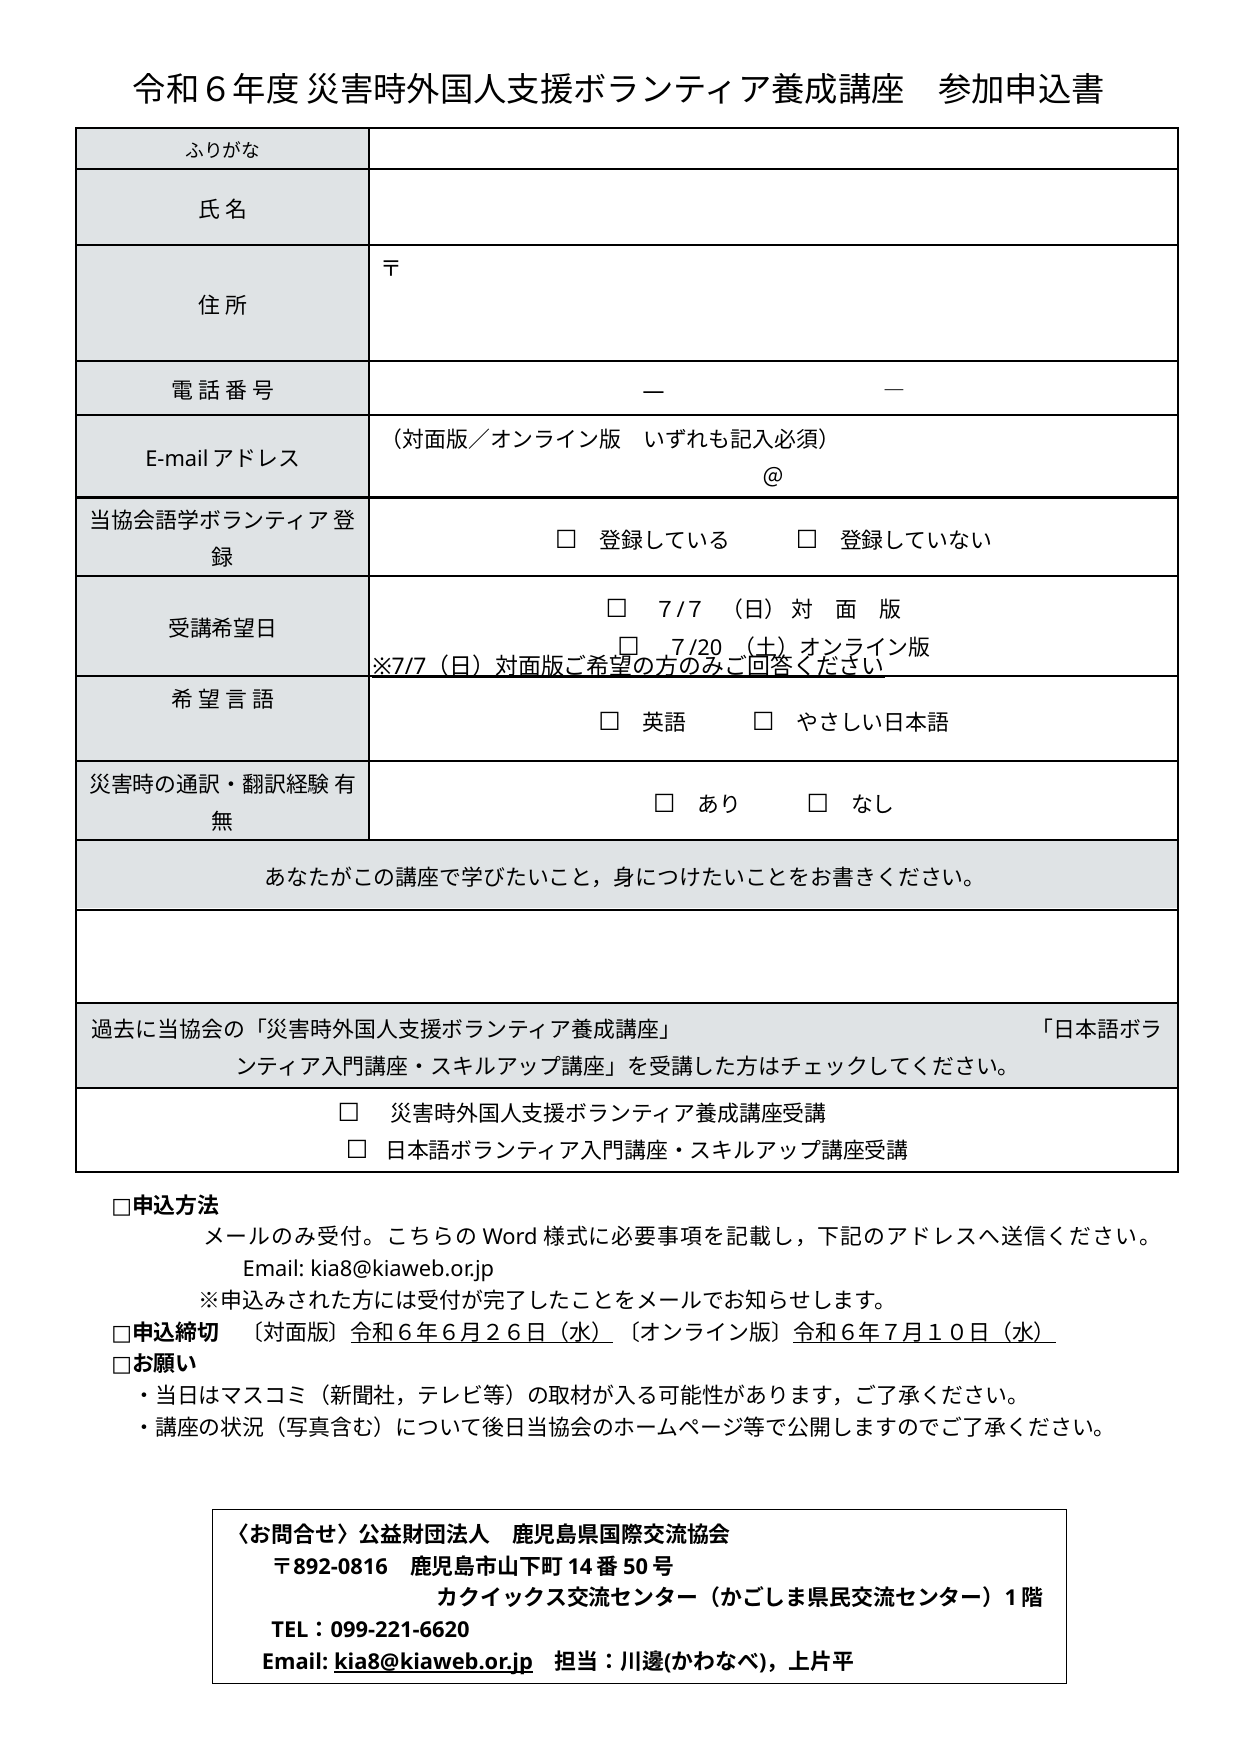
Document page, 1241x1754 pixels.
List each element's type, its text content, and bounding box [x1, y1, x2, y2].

table_cell ７/７ （日） 対 面 版 ７/20 （土）オンライン版 [370, 577, 1177, 675]
table_cell 災害時の通訳・翻訳経験 有無 [77, 762, 368, 839]
table_cell E-mailアドレス [77, 416, 368, 496]
table_cell 住 所 [77, 246, 368, 360]
table_cell あなたがこの講座で学びたいこと，身につけたいことをお書きください。 [77, 841, 1177, 908]
table_cell 英語 やさしい日本語 [370, 677, 1177, 760]
table_cell 災害時外国人支援ボランティア養成講座受講 日本語ボランティア入門講座・スキルアップ講座受講 [77, 1089, 1177, 1171]
table_cell [370, 170, 1177, 244]
table_cell あり なし [370, 762, 1177, 839]
table_cell 受講希望日 [77, 577, 368, 675]
table_cell 登録している 登録していない [370, 499, 1177, 575]
table_cell 電 話 番 号 [77, 362, 368, 414]
table_cell 過去に当協会の「災害時外国人支援ボランティア養成講座」 「日本語ボランティア入門講座・スキルアップ講座」を受講した方はチェックしてください。 [77, 1004, 1177, 1087]
table_cell 氏 名 [77, 170, 368, 244]
table_cell 当協会語学ボランティア 登録 [77, 499, 368, 575]
table_cell ― ― [370, 362, 1177, 414]
table_cell 〒 [370, 246, 1177, 360]
table_header ふりがな [77, 129, 368, 168]
table_cell （対面版／オンライン版 いずれも記入必須） ＠ [370, 416, 1177, 496]
table_header [370, 129, 1177, 168]
table_cell 希 望 言 語 [77, 677, 368, 760]
table_cell [77, 911, 1177, 1002]
